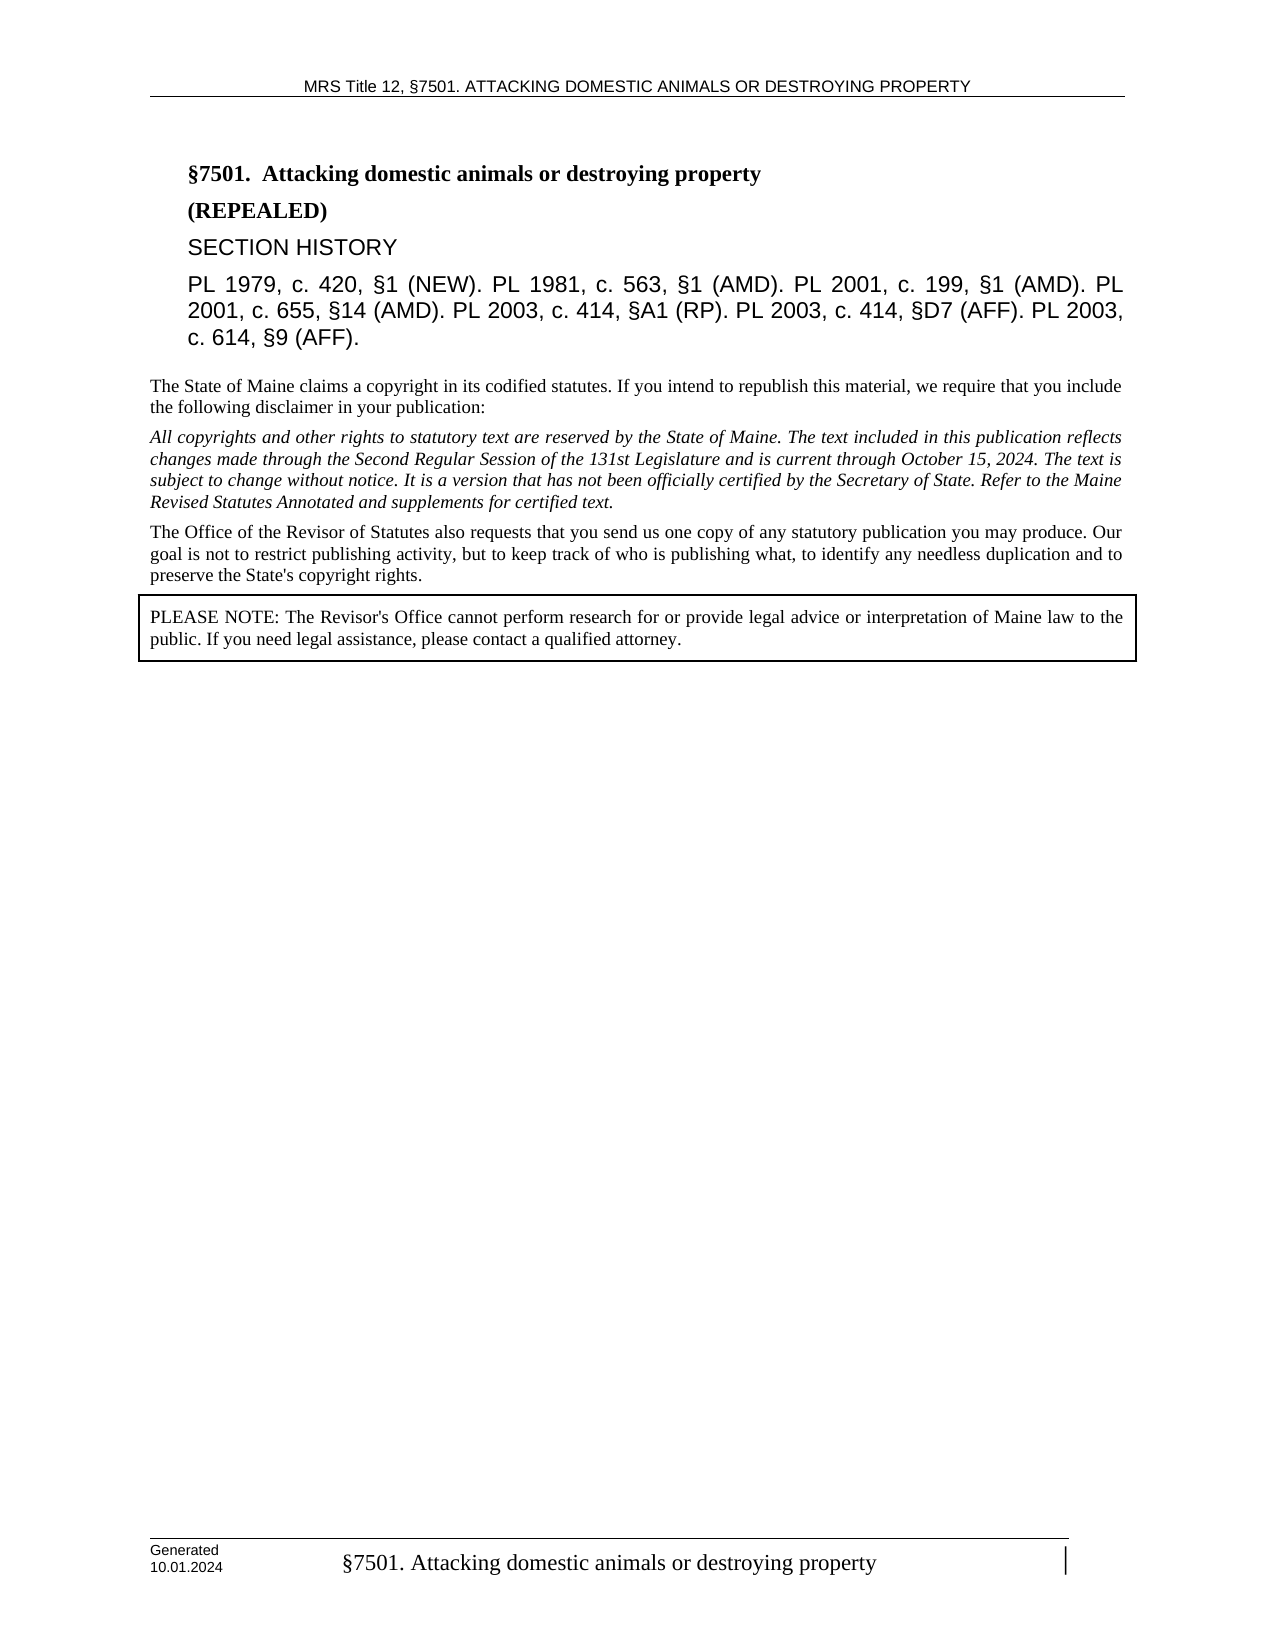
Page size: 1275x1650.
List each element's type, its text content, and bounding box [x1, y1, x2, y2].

text PL 1979, c. 420, §1 (NEW). PL 1981, c. 563, §1 (AMD). PL 2001, c. 199, §1 (AMD). PL 2001, c. 655, §14 (AMD). PL 2003, c. 414, §A1 (RP). PL 2003, c. 414, §D7 (AFF). PL 2003, c. 614, §9 (AFF). [187, 271, 1125, 350]
text The State of Maine claims a copyright in its codified statutes. If you intend to republish this material, we require that you include the following disclaimer in your publication: [150, 375, 1125, 418]
text (REPEALED) [187, 197, 1125, 223]
text SECTION HISTORY [187, 234, 1125, 260]
text The Office of the Revisor of Statutes also requests that you send us one copy of any statutory publication you may produce. Our goal is not to restrict publishing activity, but to keep track of who is publishing what, to identify any needless duplication and to preserve the State's copyright rights. [150, 521, 1125, 586]
text All copyrights and other rights to statutory text are reserved by the State of Maine. The text included in this publication reflects changes made through the Second Regular Session of the 131st Legislature and is current through October 15, 2024 . The text is subject to change without notice. It is a version that has not been officially certified by the Secretary of State. Refer to the Maine Revised Statutes Annotated and supplements for certified text. [150, 426, 1125, 512]
text §7501. Attacking domestic animals or destroying property [187, 160, 1125, 187]
text PLEASE NOTE: The Revisor's Office cannot perform research for or provide legal advice or interpretation of Maine law to the public. If you need legal assistance, please contact a qualified attorney. [140, 596, 1135, 660]
